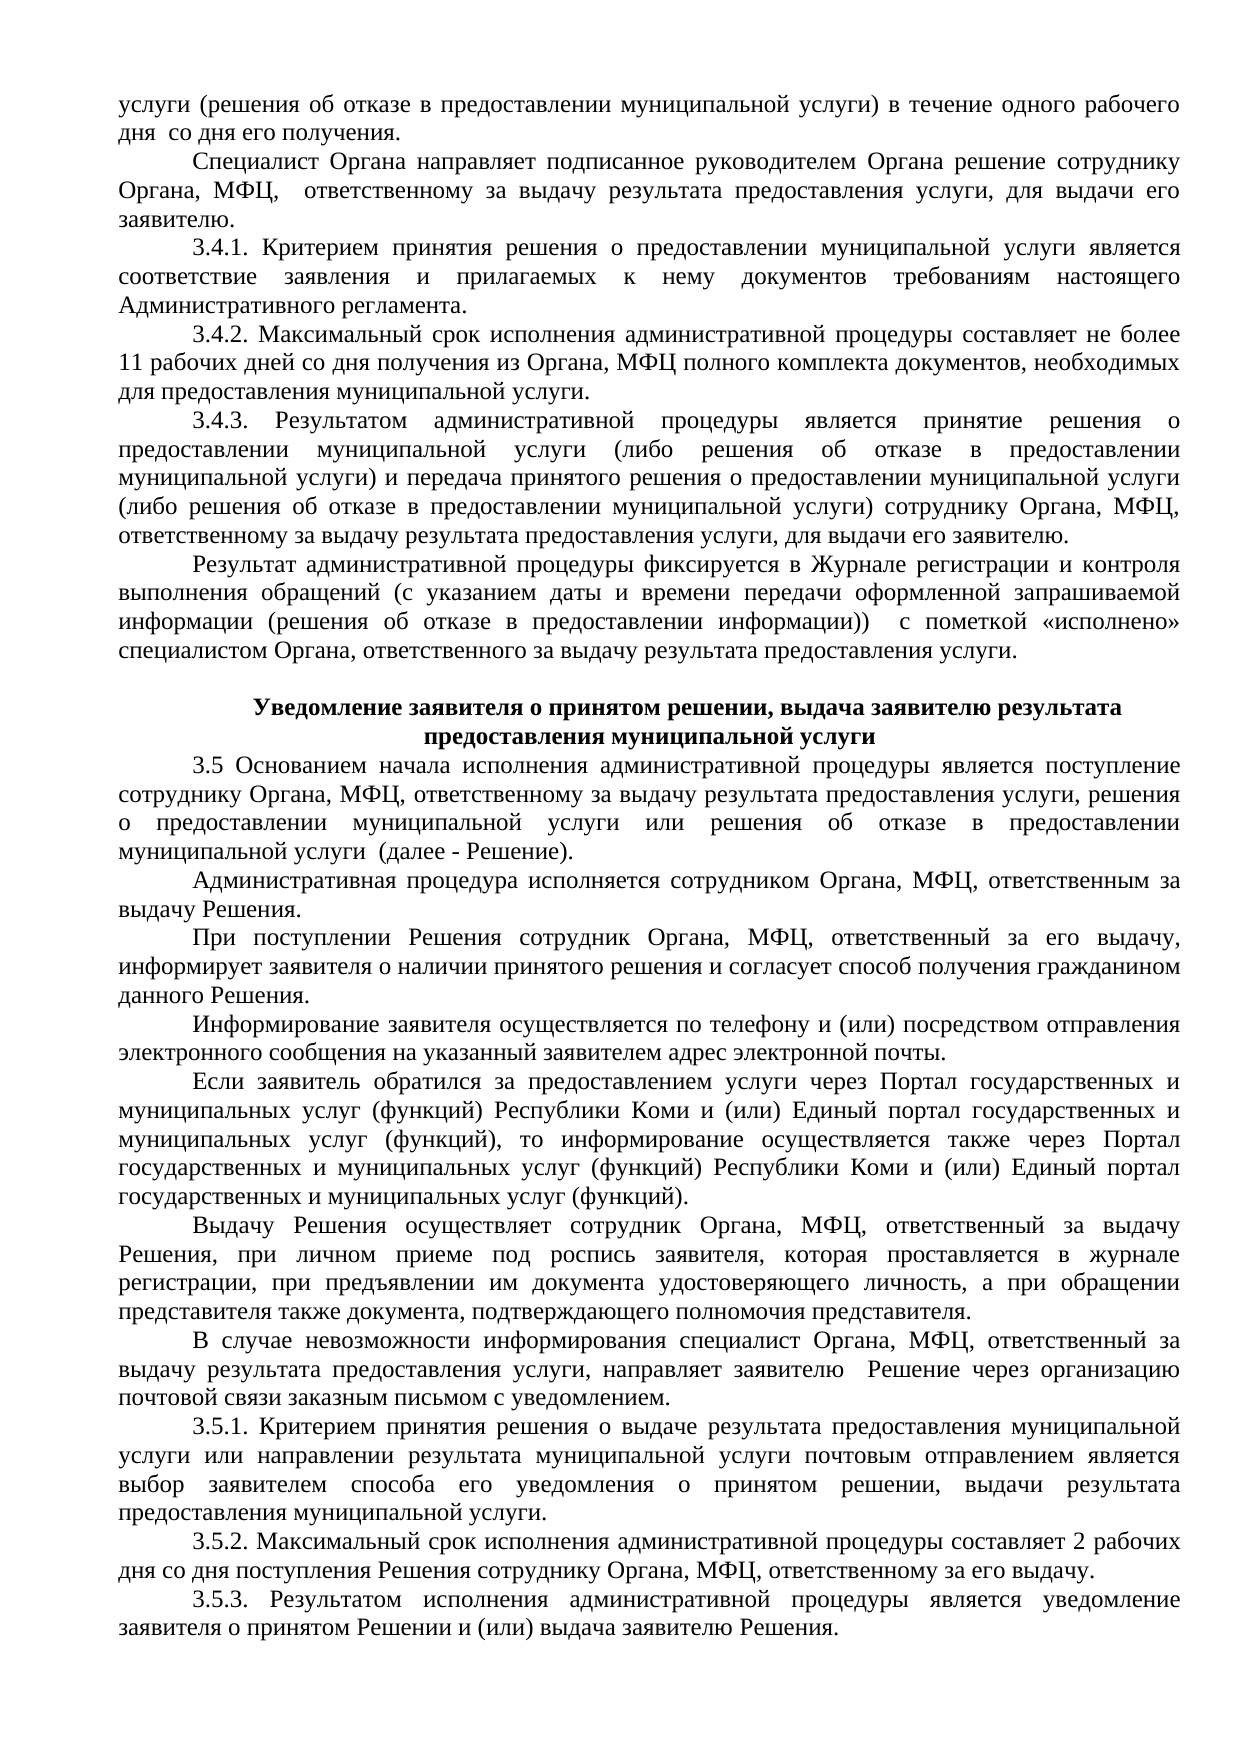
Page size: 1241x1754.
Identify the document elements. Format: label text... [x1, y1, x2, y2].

text Административная процедура исполняется сотрудником Органа, МФЦ, ответственным за выдачу Решения. [118, 865, 1181, 922]
text Если заявитель обратился за предоставлением услуги через Портал государственных и муниципальных услуг (функций) Республики Коми и (или) Единый портал государственных и муниципальных услуг (функций), то информирование осуществляется также через Портал государственных и муниципальных услуг (функций) Республики Коми и (или) Единый портал государственных и муниципальных услуг (функций). [118, 1066, 1181, 1210]
text 3.5.2. Максимальный срок исполнения административной процедуры составляет 2 рабочих дня со дня поступления Решения сотруднику Органа, МФЦ, ответственному за его выдачу. [118, 1526, 1181, 1584]
text Результат административной процедуры фиксируется в Журнале регистрации и контроля выполнения обращений (с указанием даты и времени передачи оформленной запрашиваемой информации (решения об отказе в предоставлении информации)) с пометкой «исполнено» специалистом Органа, ответственного за выдачу результата предоставления услуги. [118, 549, 1181, 664]
text 3.4.3. Результатом административной процедуры является принятие решения о предоставлении муниципальной услуги (либо решения об отказе в предоставлении муниципальной услуги) и передача принятого решения о предоставлении муниципальной услуги (либо решения об отказе в предоставлении муниципальной услуги) сотруднику Органа, МФЦ, ответственному за выдачу результата предоставления услуги, для выдачи его заявителю. [118, 405, 1181, 549]
text В случае невозможности информирования специалист Органа, МФЦ, ответственный за выдачу результата предоставления услуги, направляет заявителю Решение через организацию почтовой связи заказным письмом с уведомлением. [118, 1325, 1181, 1411]
text 3.5 Основанием начала исполнения административной процедуры является поступление сотруднику Органа, МФЦ, ответственному за выдачу результата предоставления услуги, решения о предоставлении муниципальной услуги или решения об отказе в предоставлении муниципальной услуги (далее - Решение). [118, 750, 1181, 865]
text Информирование заявителя осуществляется по телефону и (или) посредством отправления электронного сообщения на указанный заявителем адрес электронной почты. [118, 1009, 1181, 1066]
text При поступлении Решения сотрудник Органа, МФЦ, ответственный за его выдачу, информирует заявителя о наличии принятого решения и согласует способ получения гражданином данного Решения. [118, 922, 1181, 1009]
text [118, 89, 1181, 146]
text Уведомление заявителя о принятом решении, выдача заявителю результата предоставления муниципальной услуги [118, 692, 1181, 750]
text 3.5.3. Результатом исполнения административной процедуры является уведомление заявителя о принятом Решении и (или) выдача заявителю Решения. [118, 1584, 1181, 1641]
text Специалист Органа направляет подписанное руководителем Органа решение сотруднику Органа, МФЦ, ответственному за выдачу результата предоставления услуги, для выдачи его заявителю. [118, 146, 1181, 232]
text 3.5.1. Критерием принятия решения о выдаче результата предоставления муниципальной услуги или направлении результата муниципальной услуги почтовым отправлением является выбор заявителем способа его уведомления о принятом решении, выдачи результата предоставления муниципальной услуги. [118, 1411, 1181, 1526]
text 3.4.1. Критерием принятия решения о предоставлении муниципальной услуги является соответствие заявления и прилагаемых к нему документов требованиям настоящего Административного регламента. [118, 232, 1181, 319]
text Выдачу Решения осуществляет сотрудник Органа, МФЦ, ответственный за выдачу Решения, при личном приеме под роспись заявителя, которая проставляется в журнале регистрации, при предъявлении им документа удостоверяющего личность, а при обращении представителя также документа, подтверждающего полномочия представителя. [118, 1210, 1181, 1325]
text 3.4.2. Максимальный срок исполнения административной процедуры составляет не более 11 рабочих дней со дня получения из Органа, МФЦ полного комплекта документов, необходимых для предоставления муниципальной услуги. [118, 319, 1181, 405]
